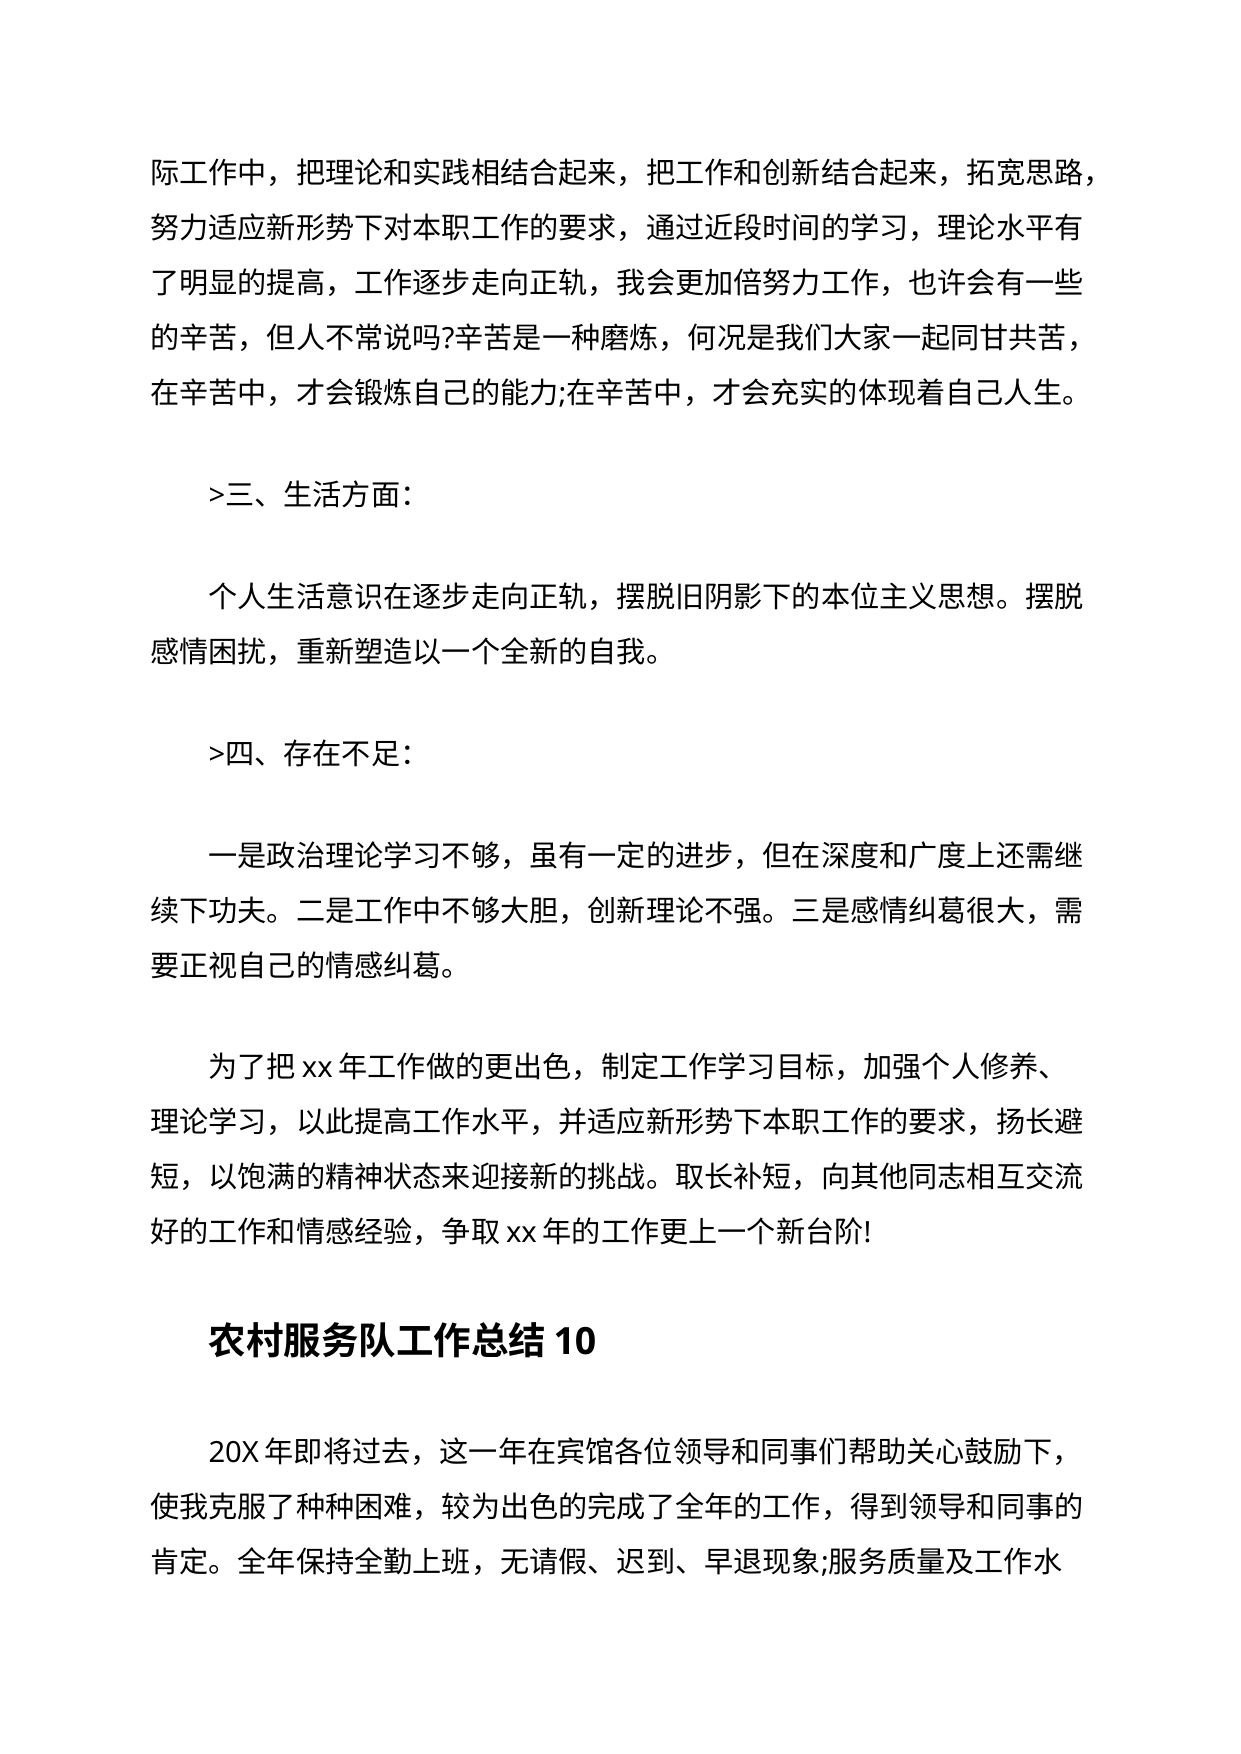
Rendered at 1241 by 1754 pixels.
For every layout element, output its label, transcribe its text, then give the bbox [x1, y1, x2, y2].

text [150, 150, 1090, 412]
text 个人生活意识在逐步走向正轨，摆脱旧阴影下的本位主义思想。摆脱感情困扰，重新塑造以一个全新的自我。 [150, 574, 1090, 671]
text >四、存在不足： [150, 730, 1090, 773]
text 一是政治理论学习不够，虽有一定的进步，但在深度和广度上还需继续下功夫。二是工作中不够大胆，创新理论不强。三是感情纠葛很大，需要正视自己的情感纠葛。 [150, 832, 1090, 984]
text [150, 1428, 1090, 1581]
text 为了把xx年工作做的更出色，制定工作学习目标，加强个人修养、理论学习，以此提高工作水平，并适应新形势下本职工作的要求，扬长避短，以饱满的精神状态来迎接新的挑战。取长补短，向其他同志相互交流好的工作和情感经验，争取xx年的工作更上一个新台阶! [150, 1044, 1090, 1251]
text 农村服务队工作总结10 [150, 1311, 1090, 1365]
text >三、生活方面： [150, 472, 1090, 514]
